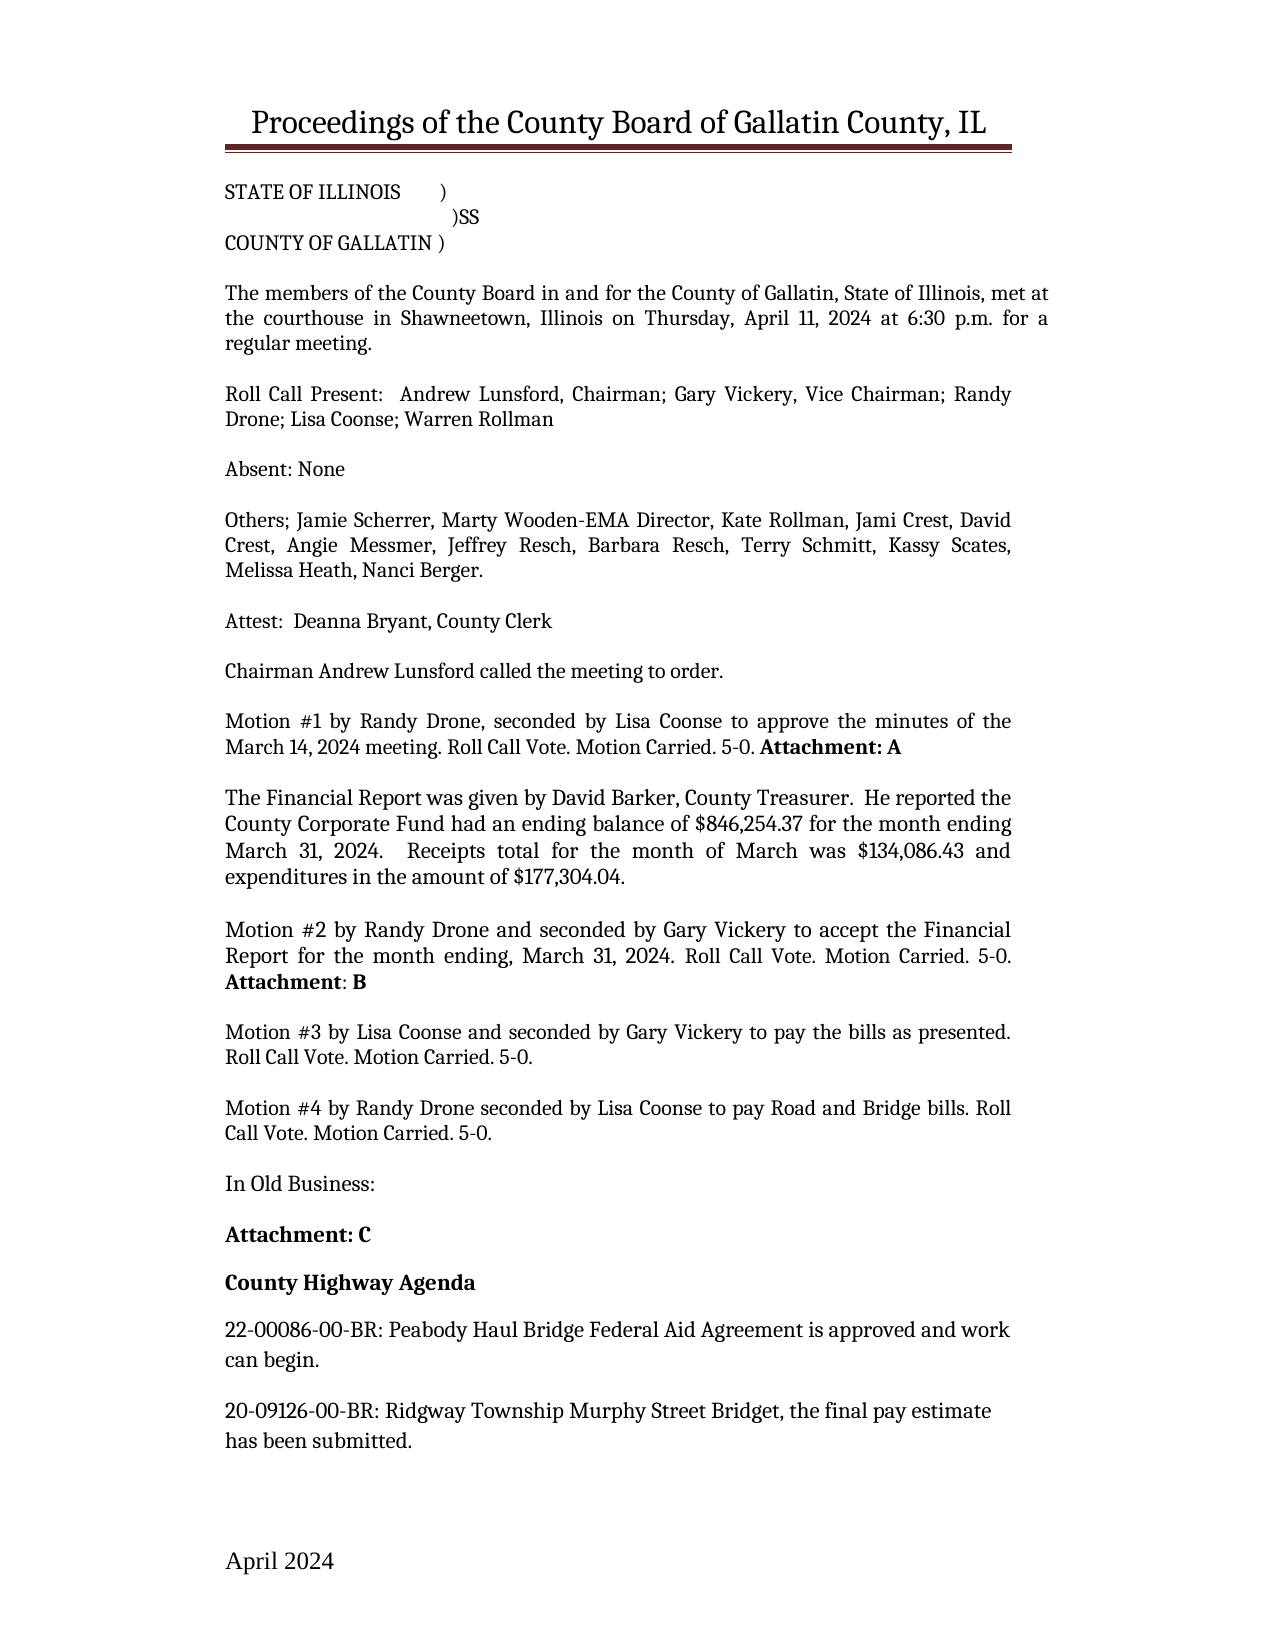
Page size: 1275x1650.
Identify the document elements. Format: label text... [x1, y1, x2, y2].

text The Financial Report was given by David Barker, County Treasurer. He reported the County Corporate Fund had an ending balance of $846,254.37 for the month ending March 31, 2024. Receipts total for the month of March was $134,086.43 and expenditures in the amount of $177,304.04. [225, 785, 1012, 890]
text Motion #2 by Randy Drone and seconded by Gary Vickery to accept the Financial Report for the month ending, March 31, 2024. Roll Call Vote. Motion Carried. 5-0. Attachment: B [225, 917, 1012, 994]
text In Old Business: [225, 1171, 1012, 1197]
text Attest: Deanna Bryant, County Clerk [225, 608, 1012, 634]
text County Highway Agenda [225, 1269, 1012, 1296]
text Motion #4 by Randy Drone seconded by Lisa Coonse to pay Road and Bridge bills. Roll Call Vote. Motion Carried. 5-0. [225, 1095, 1012, 1146]
text 20-09126-00-BR: Ridgway Township Murphy Street Bridget, the final pay estimate has been submitted. [225, 1398, 1012, 1454]
text 22-00086-00-BR: Peabody Haul Bridge Federal Aid Agreement is approved and work can begin. [225, 1316, 1012, 1373]
text The members of the County Board in and for the County of Gallatin, State of Illinois, met at the courthouse in Shawneetown, Illinois on Thursday, April 11, 2024 at 6:30 p.m. for a regular meeting. [225, 281, 1050, 356]
text )SS [225, 205, 1012, 230]
text Motion #3 by Lisa Coonse and seconded by Gary Vickery to pay the bills as presented. Roll Call Vote. Motion Carried. 5-0. [225, 1020, 1012, 1070]
text Motion #1 by Randy Drone, seconded by Lisa Coonse to approve the minutes of the March 14, 2024 meeting. Roll Call Vote. Motion Carried. 5-0. Attachment: A [225, 709, 1012, 760]
text COUNTY OF GALLATIN ) [225, 230, 1012, 256]
text Attachment: C [225, 1222, 1012, 1248]
text Roll Call Present: Andrew Lunsford, Chairman; Gary Vickery, Vice Chairman; Randy Drone; Lisa Coonse; Warren Rollman [225, 382, 1012, 432]
text Chairman Andrew Lunsford called the meeting to order. [225, 659, 1012, 684]
text Absent: None [225, 457, 1012, 482]
text STATE OF ILLINOIS ) [225, 180, 1012, 205]
text Others; Jamie Scherrer, Marty Wooden-EMA Director, Kate Rollman, Jami Crest, David Crest, Angie Messmer, Jeffrey Resch, Barbara Resch, Terry Schmitt, Kassy Scates, Melissa Heath, Nanci Berger. [225, 508, 1012, 583]
